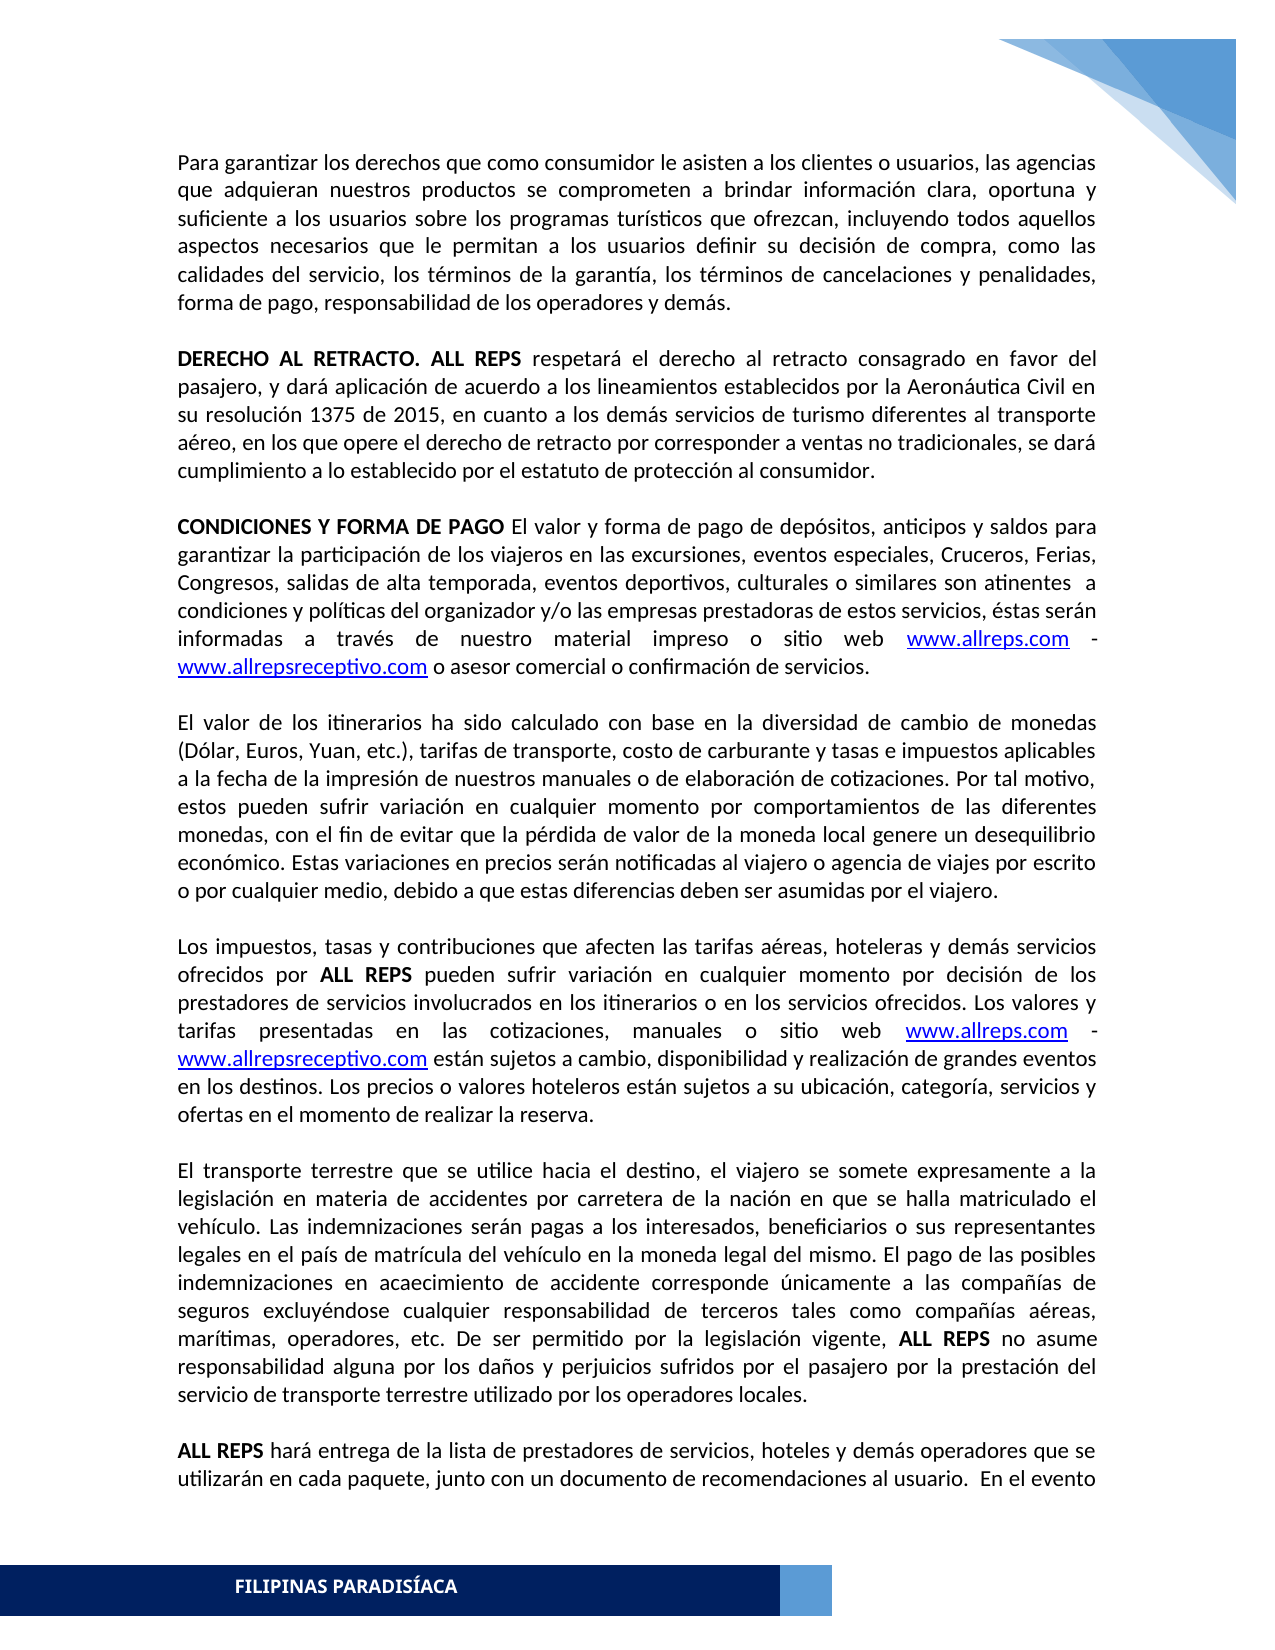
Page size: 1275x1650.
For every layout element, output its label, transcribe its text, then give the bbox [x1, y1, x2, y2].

text El valor de los itinerarios ha sido calculado con base en la diversidad de cambio de monedas (Dólar, Euros, Yuan, etc.), tarifas de transporte, costo de carburante y tasas e impuestos aplicables a la fecha de la impresión de nuestros manuales o de elaboración de cotizaciones. Por tal motivo, estos pueden sufrir variación en cualquier momento por comportamientos de las diferentes monedas, con el fin de evitar que la pérdida de valor de la moneda local genere un desequilibrio económico. Estas variaciones en precios serán notificadas al viajero o agencia de viajes por escrito o por cualquier medio, debido a que estas diferencias deben ser asumidas por el viajero. [177, 708, 1098, 904]
text Los impuestos, tasas y contribuciones que afecten las tarifas aéreas, hoteleras y demás servicios ofrecidos por ALL REPS pueden sufrir variación en cualquier momento por decisión de los prestadores de servicios involucrados en los itinerarios o en los servicios ofrecidos. Los valores y tarifas presentadas en las cotizaciones, manuales o sitio web www.allreps.com - www.allrepsreceptivo.com están sujetos a cambio, disponibilidad y realización de grandes eventos en los destinos. Los precios o valores hoteleros están sujetos a su ubicación, categoría, servicios y ofertas en el momento de realizar la reserva. [177, 932, 1098, 1128]
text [177, 1437, 1098, 1493]
picture [997, 39, 1236, 205]
text El transporte terrestre que se utilice hacia el destino, el viajero se somete expresamente a la legislación en materia de accidentes por carretera de la nación en que se halla matriculado el vehículo. Las indemnizaciones serán pagas a los interesados, beneficiarios o sus representantes legales en el país de matrícula del vehículo en la moneda legal del mismo. El pago de las posibles indemnizaciones en acaecimiento de accidente corresponde únicamente a las compañías de seguros excluyéndose cualquier responsabilidad de terceros tales como compañías aéreas, marítimas, operadores, etc. De ser permitido por la legislación vigente, ALL REPS no asume responsabilidad alguna por los daños y perjuicios sufridos por el pasajero por la prestación del servicio de transporte terrestre utilizado por los operadores locales. [177, 1156, 1098, 1408]
text DERECHO AL RETRACTO. ALL REPS respetará el derecho al retracto consagrado en favor del pasajero, y dará aplicación de acuerdo a los lineamientos establecidos por la Aeronáutica Civil en su resolución 1375 de 2015, en cuanto a los demás servicios de turismo diferentes al transporte aéreo, en los que opere el derecho de retracto por corresponder a ventas no tradicionales, se dará cumplimiento a lo establecido por el estatuto de protección al consumidor. [177, 344, 1098, 484]
text CONDICIONES Y FORMA DE PAGO El valor y forma de pago de depósitos, anticipos y saldos para garantizar la participación de los viajeros en las excursiones, eventos especiales, Cruceros, Ferias, Congresos, salidas de alta temporada, eventos deportivos, culturales o similares son atinentes a condiciones y políticas del organizador y/o las empresas prestadoras de estos servicios, éstas serán informadas a través de nuestro material impreso o sitio web www.allreps.com - www.allrepsreceptivo.com o asesor comercial o confirmación de servicios. [177, 512, 1098, 680]
text Para garantizar los derechos que como consumidor le asisten a los clientes o usuarios, las agencias que adquieran nuestros productos se comprometen a brindar información clara, oportuna y suficiente a los usuarios sobre los programas turísticos que ofrezcan, incluyendo todos aquellos aspectos necesarios que le permitan a los usuarios definir su decisión de compra, como las calidades del servicio, los términos de la garantía, los términos de cancelaciones y penalidades, forma de pago, responsabilidad de los operadores y demás. [177, 148, 1098, 316]
